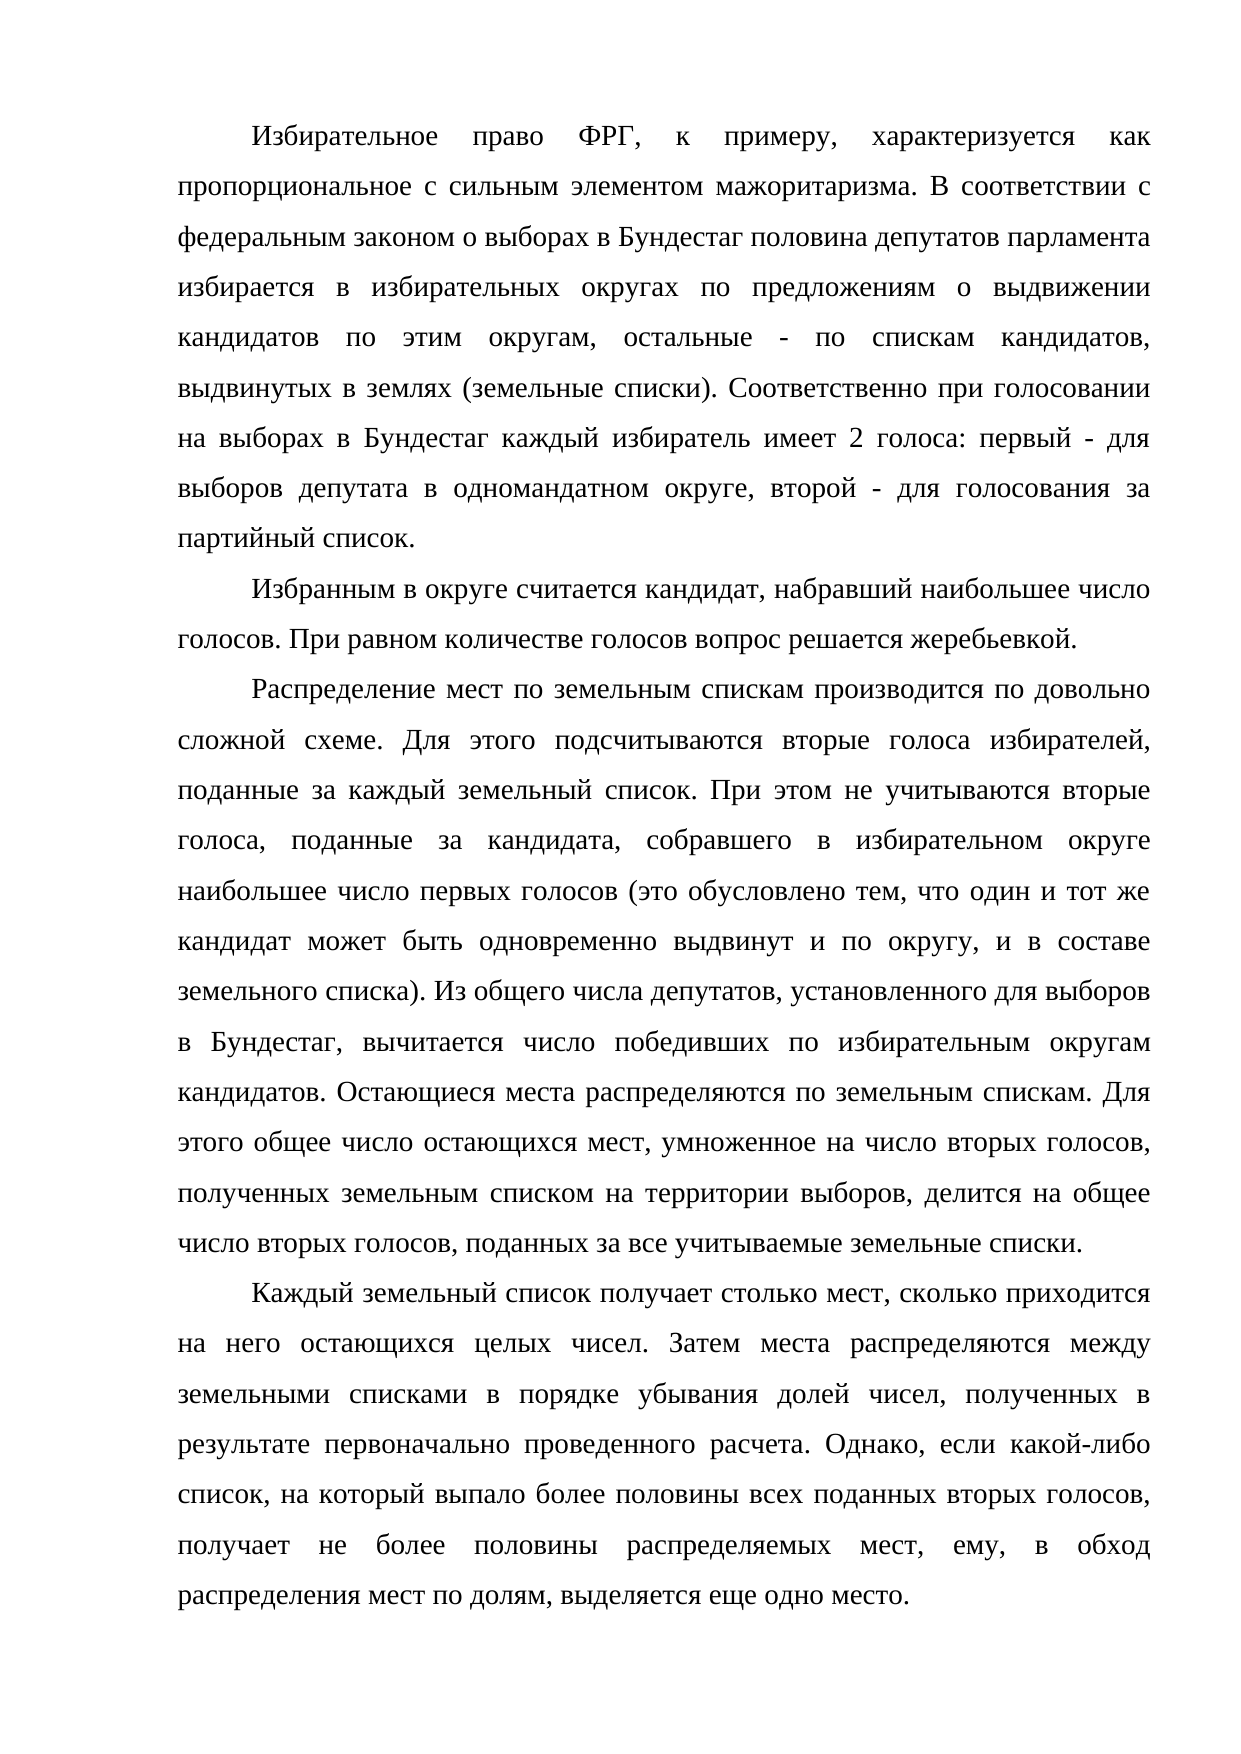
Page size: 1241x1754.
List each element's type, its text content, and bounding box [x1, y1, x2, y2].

text Распределение мест по земельным спискам производится по довольно сложной схеме. Для этого подсчитываются вторые голоса избирателей, поданные за каждый земельный список. При этом не учитываются вторые голоса, поданные за кандидата, собравшего в избирательном округе наибольшее число первых голосов (это обусловлено тем, что один и тот же кандидат может быть одновременно выдвинут и по округу, и в составе земельного списка). Из общего числа депутатов, установленного для выборов в Бундестаг, вычитается число победивших по избирательным округам кандидатов. Остающиеся места распределяются по земельным спискам. Для этого общее число остающихся мест, умноженное на число вторых голосов, полученных земельным списком на территории выборов, делится на общее число вторых голосов, поданных за все учитываемые земельные списки. [177, 672, 1152, 1258]
text Избирательное право ФРГ, к примеру, характеризуется как пропорциональное с сильным элементом мажоритаризма. В соответствии с федеральным законом о выборах в Бундестаг половина депутатов парламента избирается в избирательных округах по предложениям о выдвижении кандидатов по этим округам, остальные - по спискам кандидатов, выдвинутых в землях (земельные списки). Соответственно при голосовании на выборах в Бундестаг каждый избиратель имеет 2 голоса: первый - для выборов депутата в одномандатном округе, второй - для голосования за партийный список. [177, 118, 1152, 554]
text Каждый земельный список получает столько мест, сколько приходится на него остающихся целых чисел. Затем места распределяются между земельными списками в порядке убывания долей чисел, полученных в результате первоначально проведенного расчета. Однако, если какой-либо список, на который выпало более половины всех поданных вторых голосов, получает не более половины распределяемых мест, ему, в обход распределения мест по долям, выделяется еще одно место. [177, 1275, 1152, 1611]
text Избранным в округе считается кандидат, набравший наибольшее число голосов. При равном количестве голосов вопрос решается жеребьевкой. [177, 571, 1152, 655]
